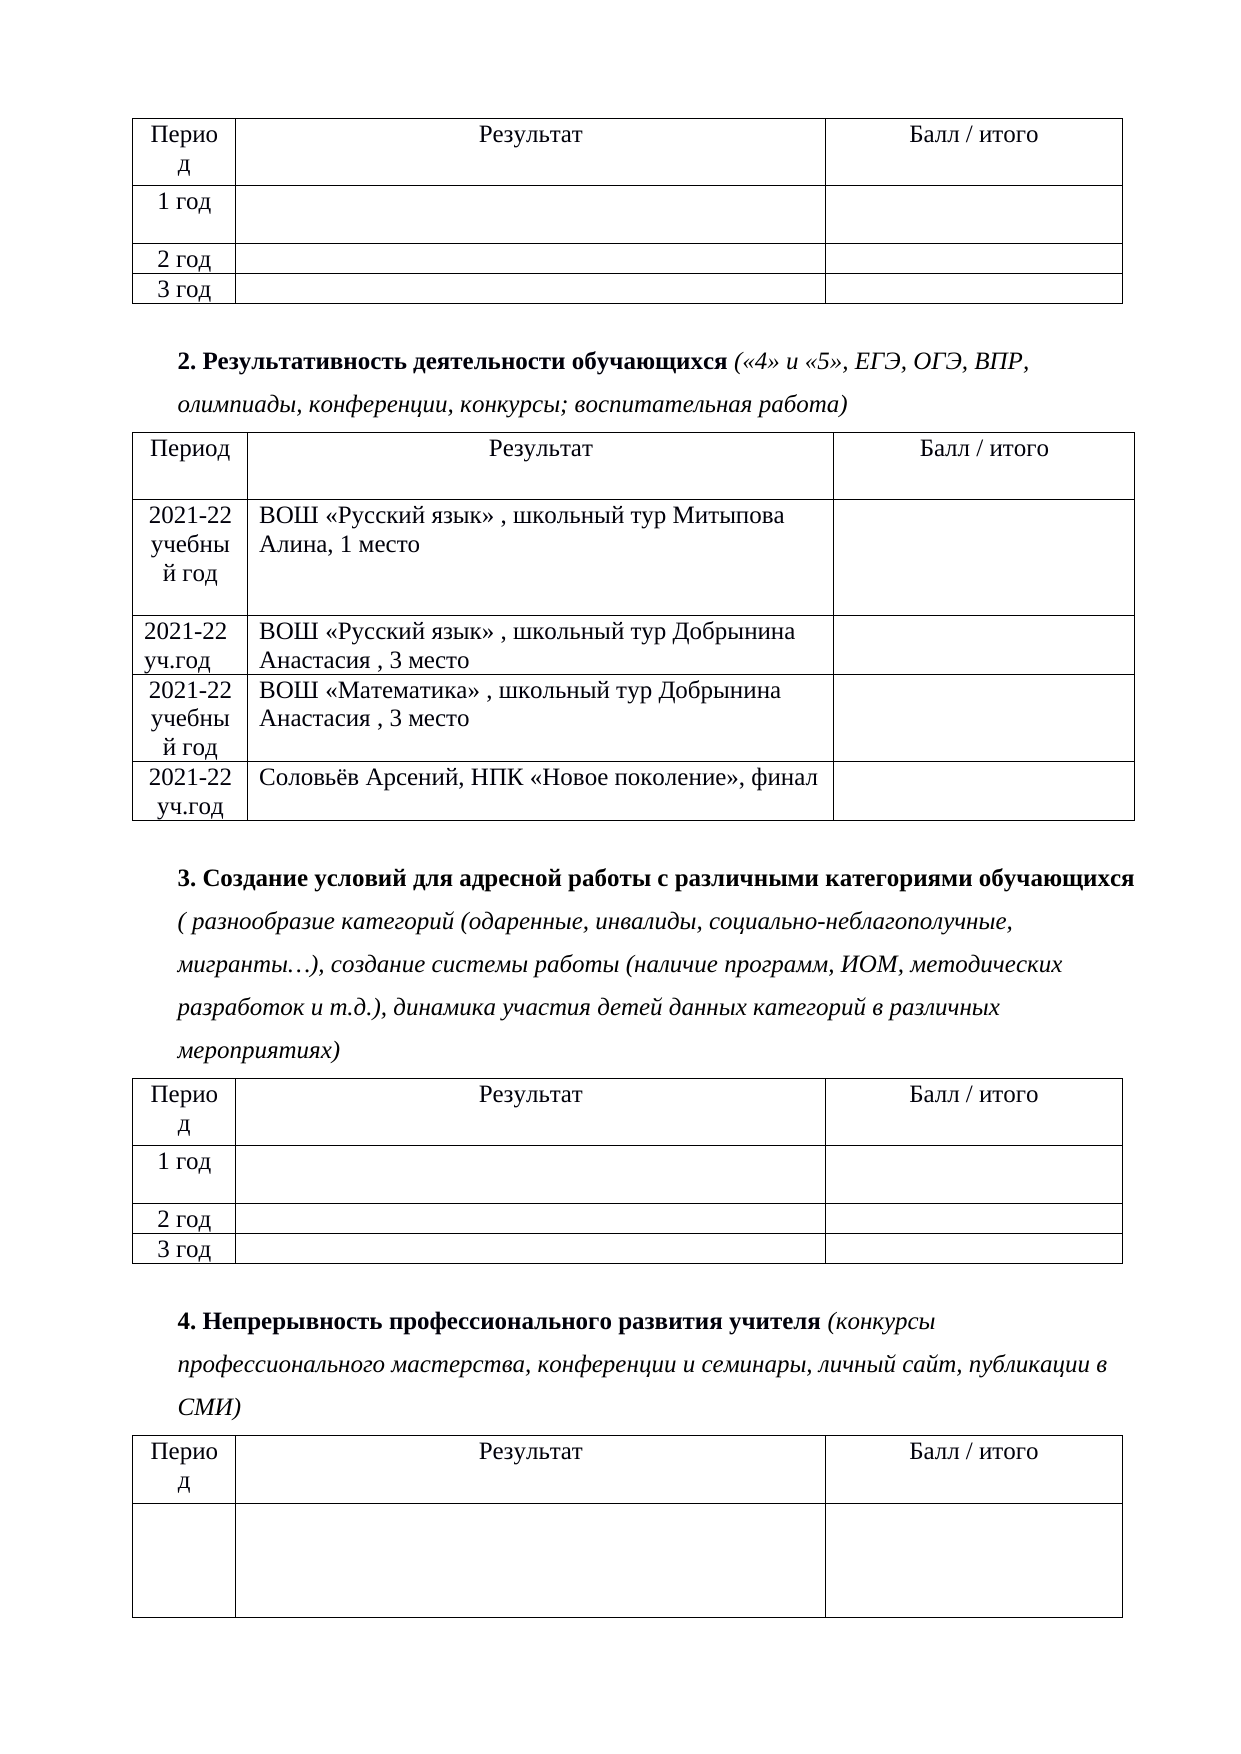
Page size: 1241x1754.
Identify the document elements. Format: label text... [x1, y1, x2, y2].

table_cell [236, 1204, 825, 1233]
table_cell 2021-22 уч.год [133, 762, 247, 819]
table_cell 2021-22 уч.год [133, 616, 247, 674]
table_cell 2 год [133, 244, 235, 273]
text 4. Непрерывность профессионального развития учителя (конкурсы профессионального мастерства, конференции и семинары, личный сайт, публикации в СМИ) [177, 1306, 1152, 1421]
table_cell [826, 1234, 1122, 1263]
table_cell 2021-22 учебный год [133, 675, 247, 761]
table_cell [834, 762, 1134, 819]
table_cell 2 год [133, 1204, 235, 1233]
table_cell [236, 186, 825, 243]
table_cell Соловьёв Арсений, НПК «Новое поколение», финал [248, 762, 833, 819]
table_cell [133, 1504, 235, 1617]
table_header Балл / итого [834, 433, 1134, 499]
table_header Балл / итого [826, 1436, 1122, 1502]
table_cell [826, 186, 1122, 243]
table_cell 3 год [133, 1234, 235, 1263]
table_cell 3 год [133, 274, 235, 303]
table_header Балл / итого [826, 1079, 1122, 1145]
table_header Период [133, 433, 247, 499]
table_header Результат [248, 433, 833, 499]
table_cell 1 год [133, 186, 235, 243]
table_header Балл / итого [826, 119, 1122, 185]
table_header Результат [236, 1079, 825, 1145]
table_cell 2021-22 учебный год [133, 500, 247, 615]
table_header Период [133, 1436, 235, 1502]
text 2. Результативность деятельности обучающихся («4» и «5», ЕГЭ, ОГЭ, ВПР, олимпиады, конференции, конкурсы; воспитательная работа) [177, 346, 1152, 418]
table_header Результат [236, 1436, 825, 1502]
table_cell [826, 1204, 1122, 1233]
table_cell [236, 244, 825, 273]
table_cell [834, 500, 1134, 615]
table_cell ВОШ «Русский язык» , школьный тур Митыпова Алина, 1 место [248, 500, 833, 615]
table_cell [834, 616, 1134, 674]
table_cell [236, 274, 825, 303]
table_cell [826, 1504, 1122, 1617]
table_header Результат [236, 119, 825, 185]
table_cell ВОШ «Математика» , школьный тур Добрынина Анастасия , 3 место [248, 675, 833, 761]
table_cell [826, 244, 1122, 273]
table_cell [236, 1234, 825, 1263]
table_cell [834, 675, 1134, 761]
table_header Период [133, 119, 235, 185]
table_header Период [133, 1079, 235, 1145]
table_cell [236, 1146, 825, 1203]
text 3. Создание условий для адресной работы с различными категориями обучающихся ( разнообразие категорий (одаренные, инвалиды, социально-неблагополучные, мигранты…), создание системы работы (наличие программ, ИОМ, методических разработок и т.д.), динамика участия детей данных категорий в различных мероприятиях) [177, 863, 1152, 1064]
table_cell [826, 1146, 1122, 1203]
table_cell 1 год [133, 1146, 235, 1203]
table_cell ВОШ «Русский язык» , школьный тур Добрынина Анастасия , 3 место [248, 616, 833, 674]
table_cell [826, 274, 1122, 303]
table_cell [236, 1504, 825, 1617]
